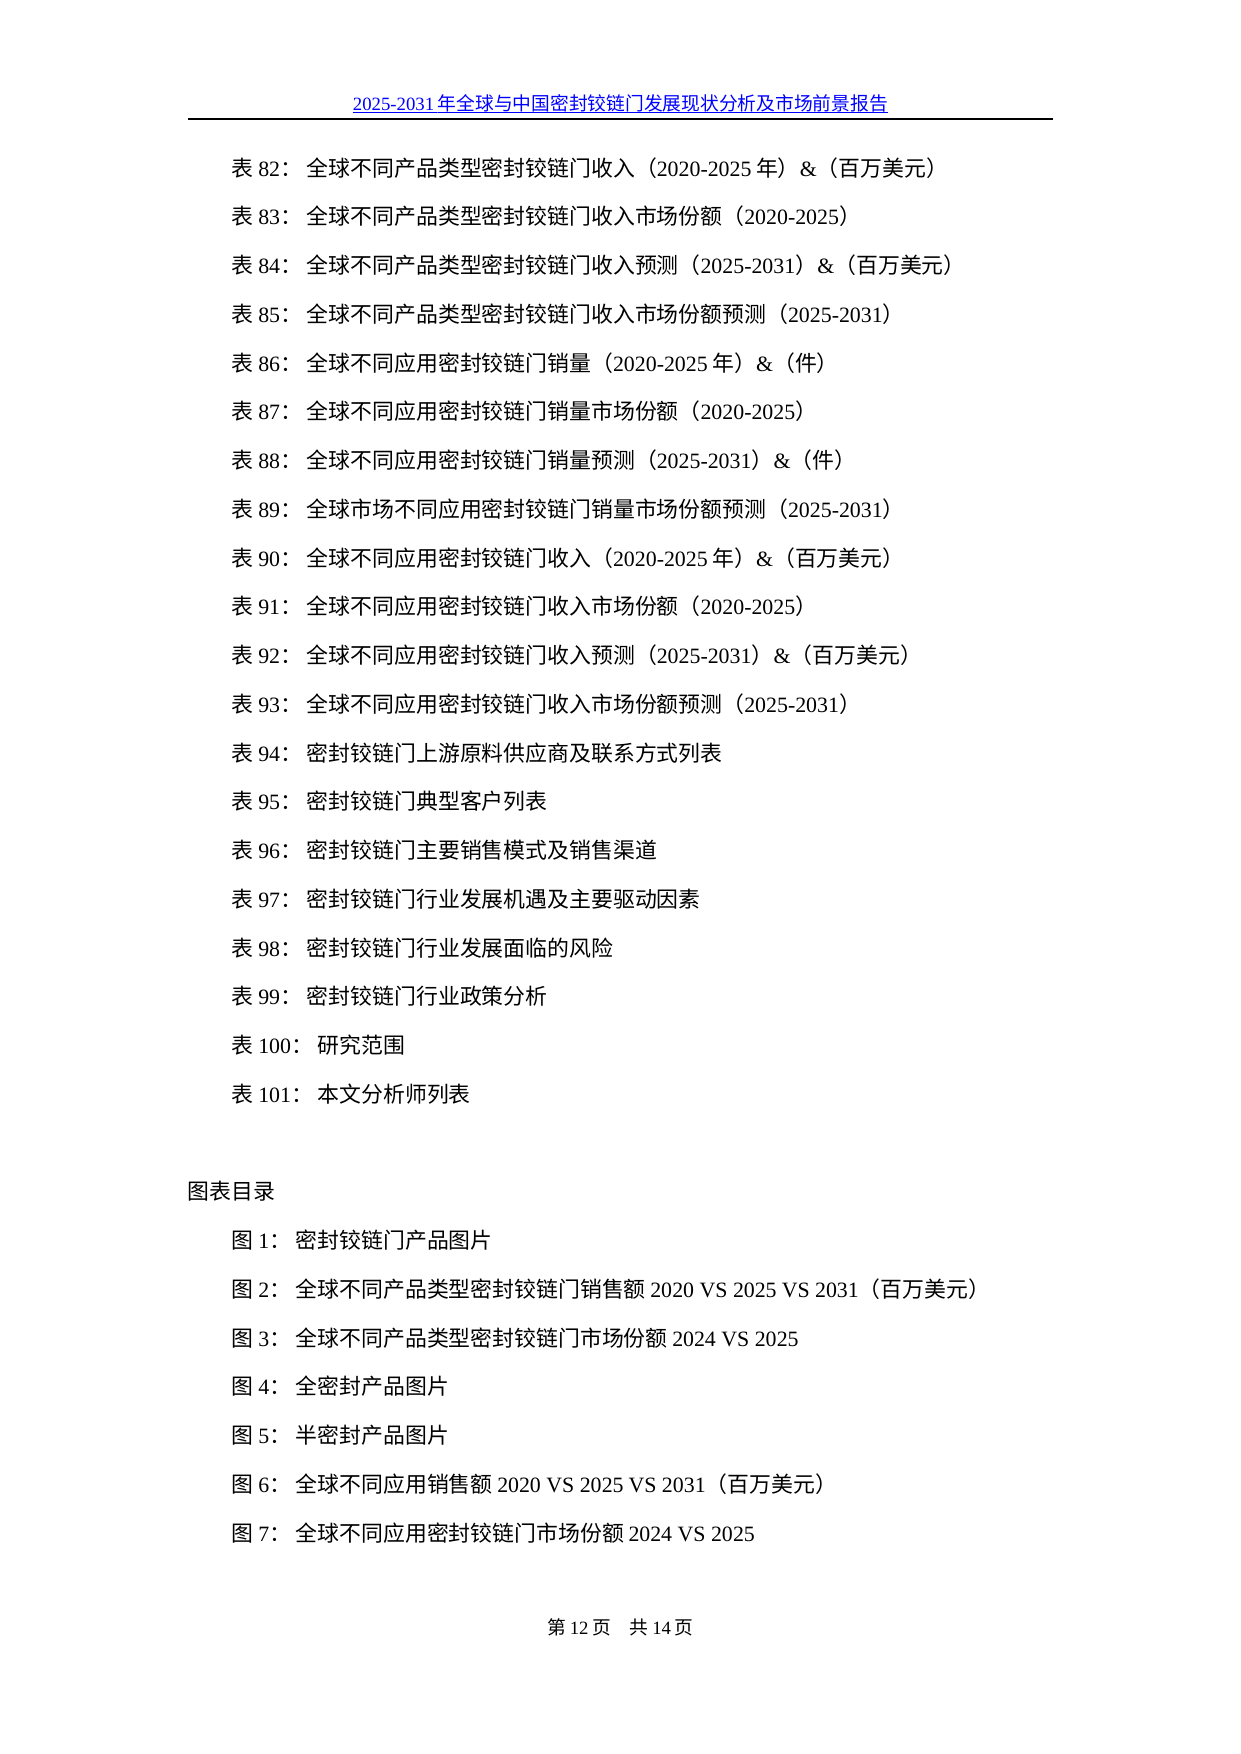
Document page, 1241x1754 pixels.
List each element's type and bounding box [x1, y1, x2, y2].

text [187, 150, 1053, 1548]
